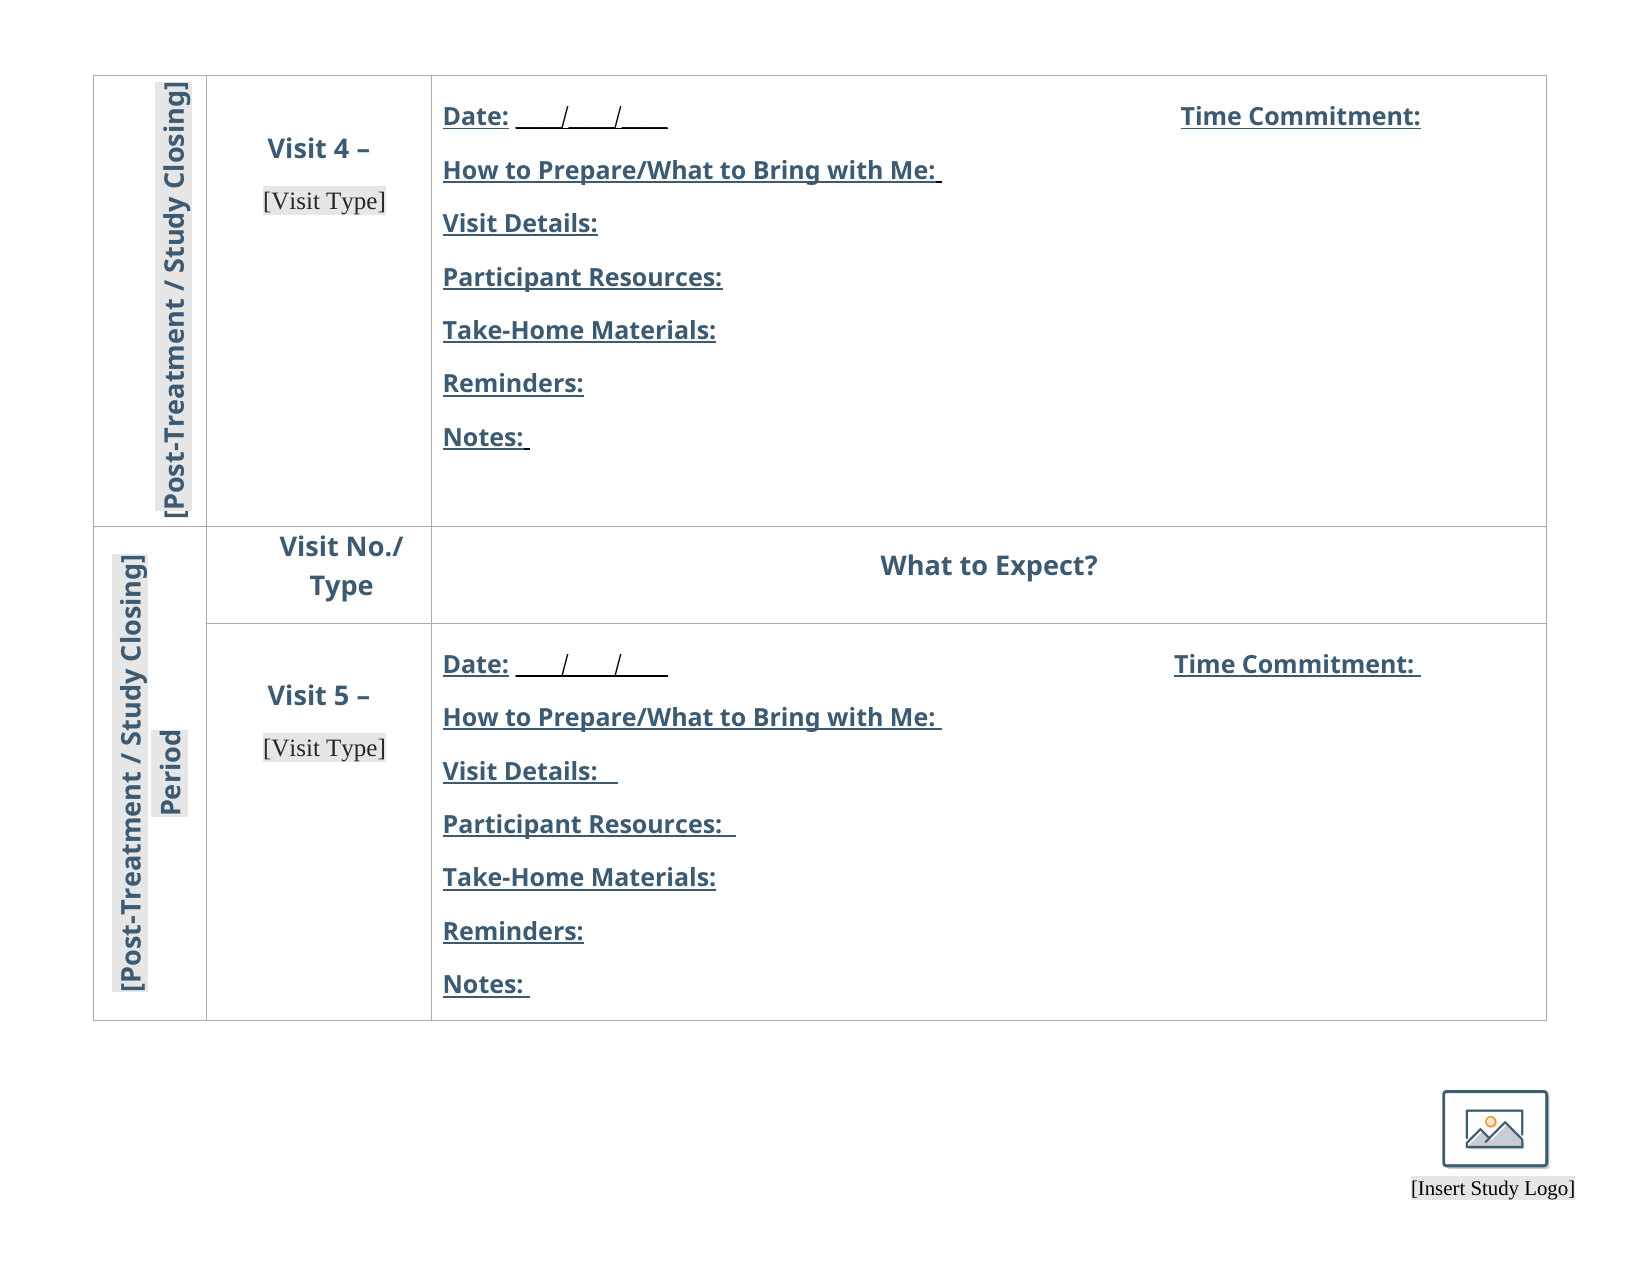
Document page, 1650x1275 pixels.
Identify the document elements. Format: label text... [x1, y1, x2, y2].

table_cell [Post-Treatment / Study Closing] Period [94, 76, 206, 526]
table_cell Date: ____/____/____ Time Commitment: How to Prepare/What to Bring with Me: Visit Details: Participant Resources: Take-Home Materials: Reminders: Notes: [432, 76, 1546, 526]
table_cell Visit No./ Type [207, 527, 431, 622]
table_cell [Post-Treatment / Study Closing] Period [94, 527, 206, 1020]
table_cell What to Expect? [432, 527, 1546, 622]
table_cell Visit 5 – [Visit Type] [207, 624, 431, 1020]
table_cell Date: ____/____/____ Time Commitment: How to Prepare/What to Bring with Me: Visit Details: Participant Resources: Take-Home Materials: Reminders: Notes: [432, 624, 1546, 1020]
picture [1442, 1090, 1550, 1169]
table_cell Visit 4 – [Visit Type] [207, 76, 431, 526]
